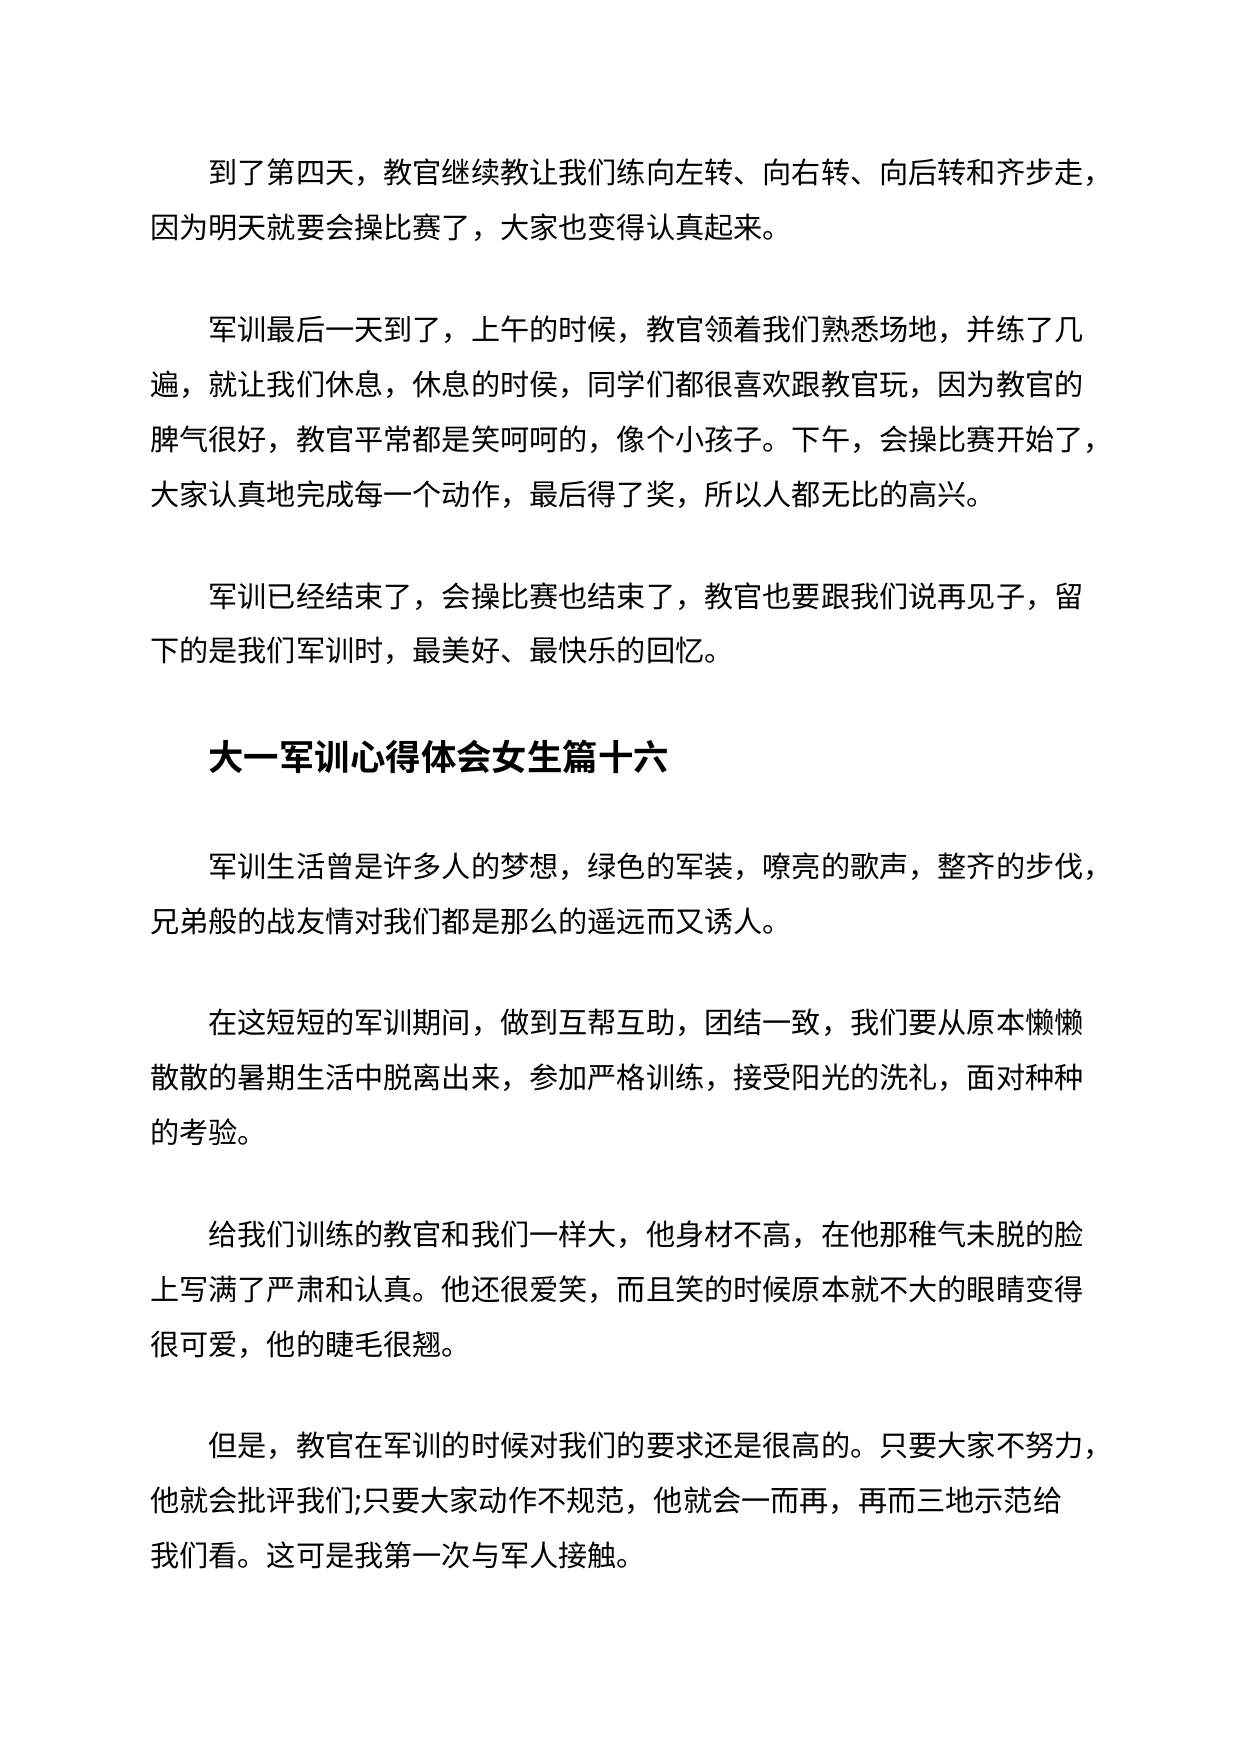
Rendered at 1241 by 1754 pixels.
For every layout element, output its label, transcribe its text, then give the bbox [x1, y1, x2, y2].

text 但是，教官在军训的时候对我们的要求还是很高的。只要大家不努力，他就会批评我们;只要大家动作不规范，他就会一而再，再而三地示范给我们看。这可是我第一次与军人接触。 [150, 1423, 1090, 1575]
text 给我们训练的教官和我们一样大，他身材不高，在他那稚气未脱的脸上写满了严肃和认真。他还很爱笑，而且笑的时候原本就不大的眼睛变得很可爱，他的睫毛很翘。 [150, 1211, 1090, 1363]
text 在这短短的军训期间，做到互帮互助，团结一致，我们要从原本懒懒散散的暑期生活中脱离出来，参加严格训练，接受阳光的洗礼，面对种种的考验。 [150, 1000, 1090, 1152]
text 军训生活曾是许多人的梦想，绿色的军装，嘹亮的歌声，整齐的步伐，兄弟般的战友情对我们都是那么的遥远而又诱人。 [150, 843, 1090, 940]
text 军训已经结束了，会操比赛也结束了，教官也要跟我们说再见子，留下的是我们军训时，最美好、最快乐的回忆。 [150, 573, 1090, 670]
text 军训最后一天到了，上午的时候，教官领着我们熟悉场地，并练了几遍，就让我们休息，休息的时侯，同学们都很喜欢跟教官玩，因为教官的脾气很好，教官平常都是笑呵呵的，像个小孩子。下午，会操比赛开始了，大家认真地完成每一个动作，最后得了奖，所以人都无比的高兴。 [150, 307, 1090, 514]
text 到了第四天，教官继续教让我们练向左转、向右转、向后转和齐步走，因为明天就要会操比赛了，大家也变得认真起来。 [150, 150, 1090, 247]
text 大一军训心得体会女生篇十六 [150, 730, 1090, 781]
